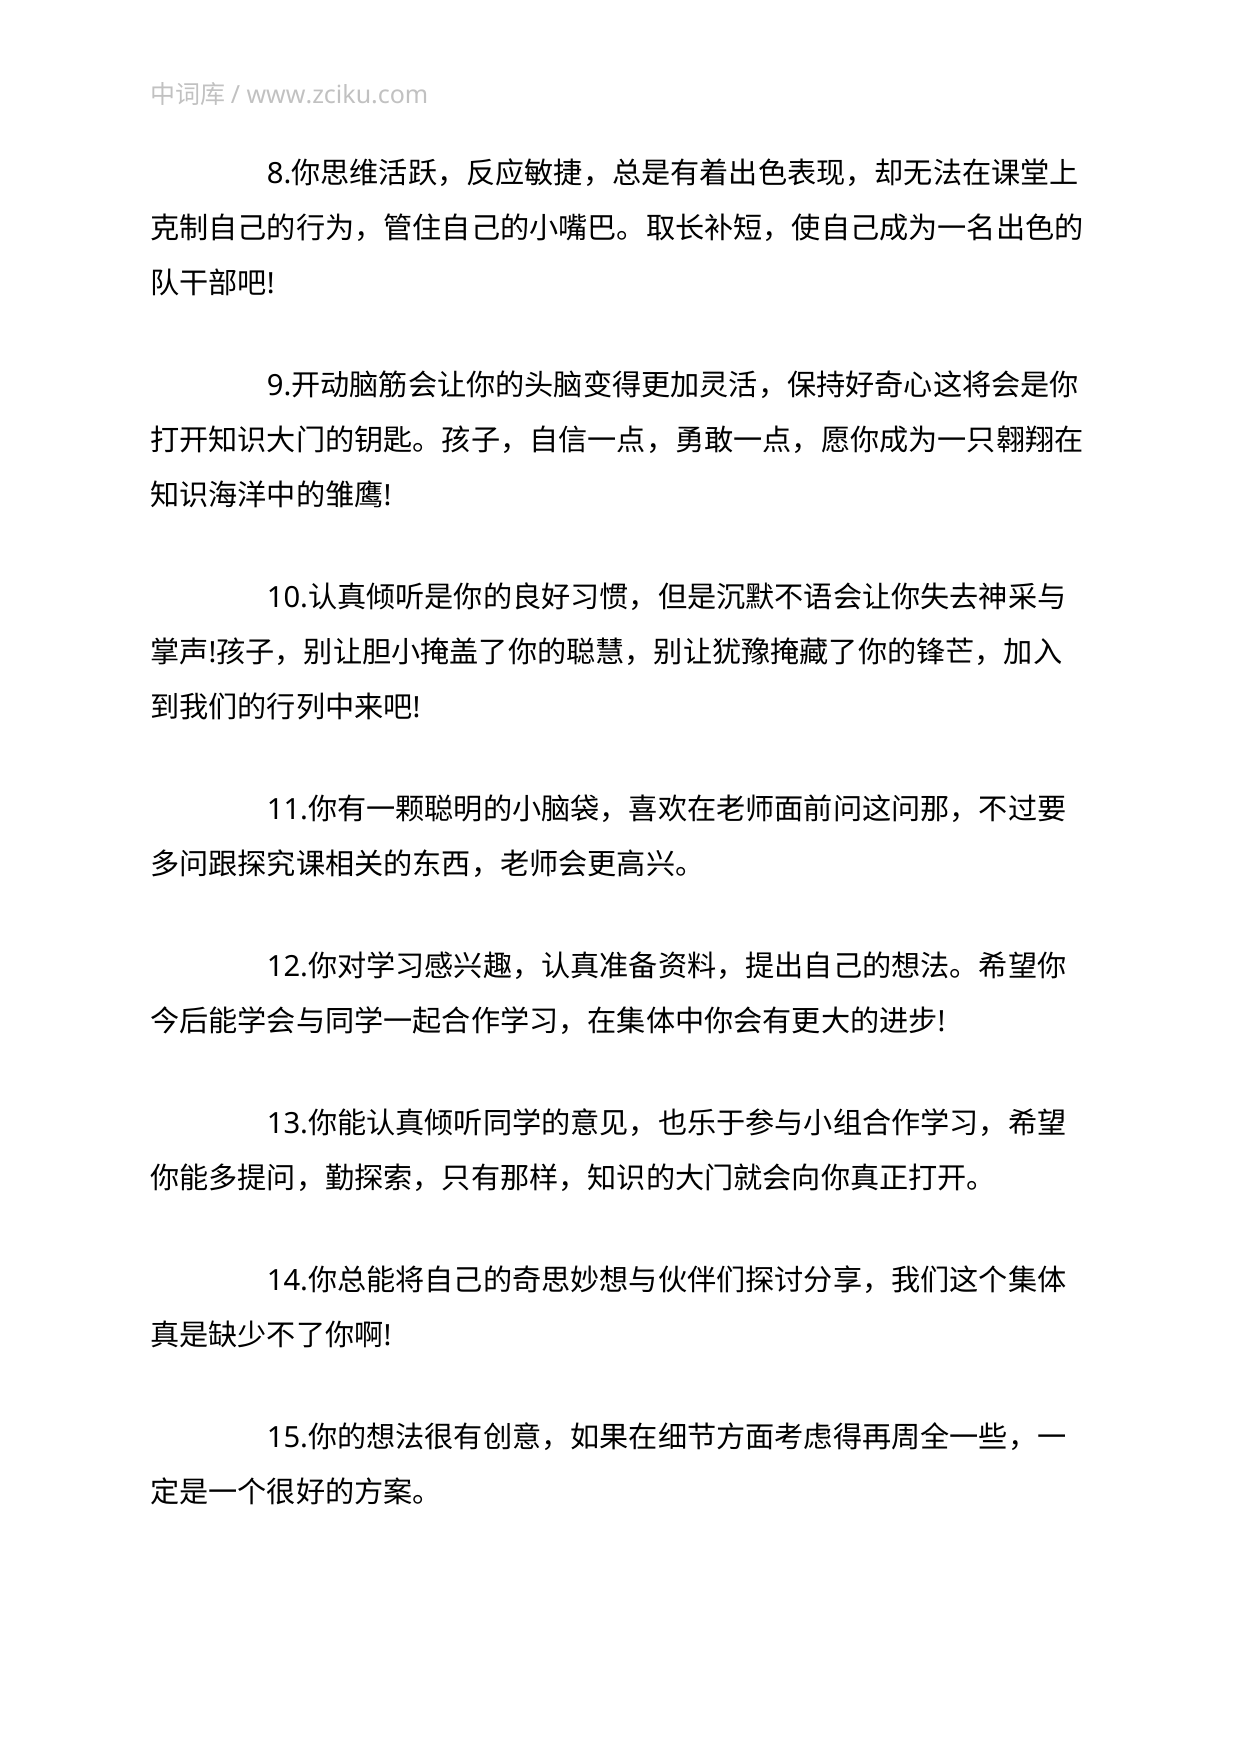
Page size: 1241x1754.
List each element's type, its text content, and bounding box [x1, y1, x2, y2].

text 12.你对学习感兴趣，认真准备资料，提出自己的想法。希望你今后能学会与同学一起合作学习，在集体中你会有更大的进步! [150, 942, 1090, 1040]
text 9.开动脑筋会让你的头脑变得更加灵活，保持好奇心这将会是你打开知识大门的钥匙。孩子，自信一点，勇敢一点，愿你成为一只翱翔在知识海洋中的雏鹰! [150, 362, 1090, 514]
text 13.你能认真倾听同学的意见，也乐于参与小组合作学习，希望你能多提问，勤探索，只有那样，知识的大门就会向你真正打开。 [150, 1099, 1090, 1197]
text 11.你有一颗聪明的小脑袋，喜欢在老师面前问这问那，不过要多问跟探究课相关的东西，老师会更高兴。 [150, 786, 1090, 883]
text 8.你思维活跃，反应敏捷，总是有着出色表现，却无法在课堂上克制自己的行为，管住自己的小嘴巴。取长补短，使自己成为一名出色的队干部吧! [150, 150, 1090, 302]
text 14.你总能将自己的奇思妙想与伙伴们探讨分享，我们这个集体真是缺少不了你啊! [150, 1256, 1090, 1354]
text 10.认真倾听是你的良好习惯，但是沉默不语会让你失去神采与掌声!孩子，别让胆小掩盖了你的聪慧，别让犹豫掩藏了你的锋芒，加入到我们的行列中来吧! [150, 574, 1090, 726]
text 15.你的想法很有创意，如果在细节方面考虑得再周全一些，一定是一个很好的方案。 [150, 1413, 1090, 1511]
